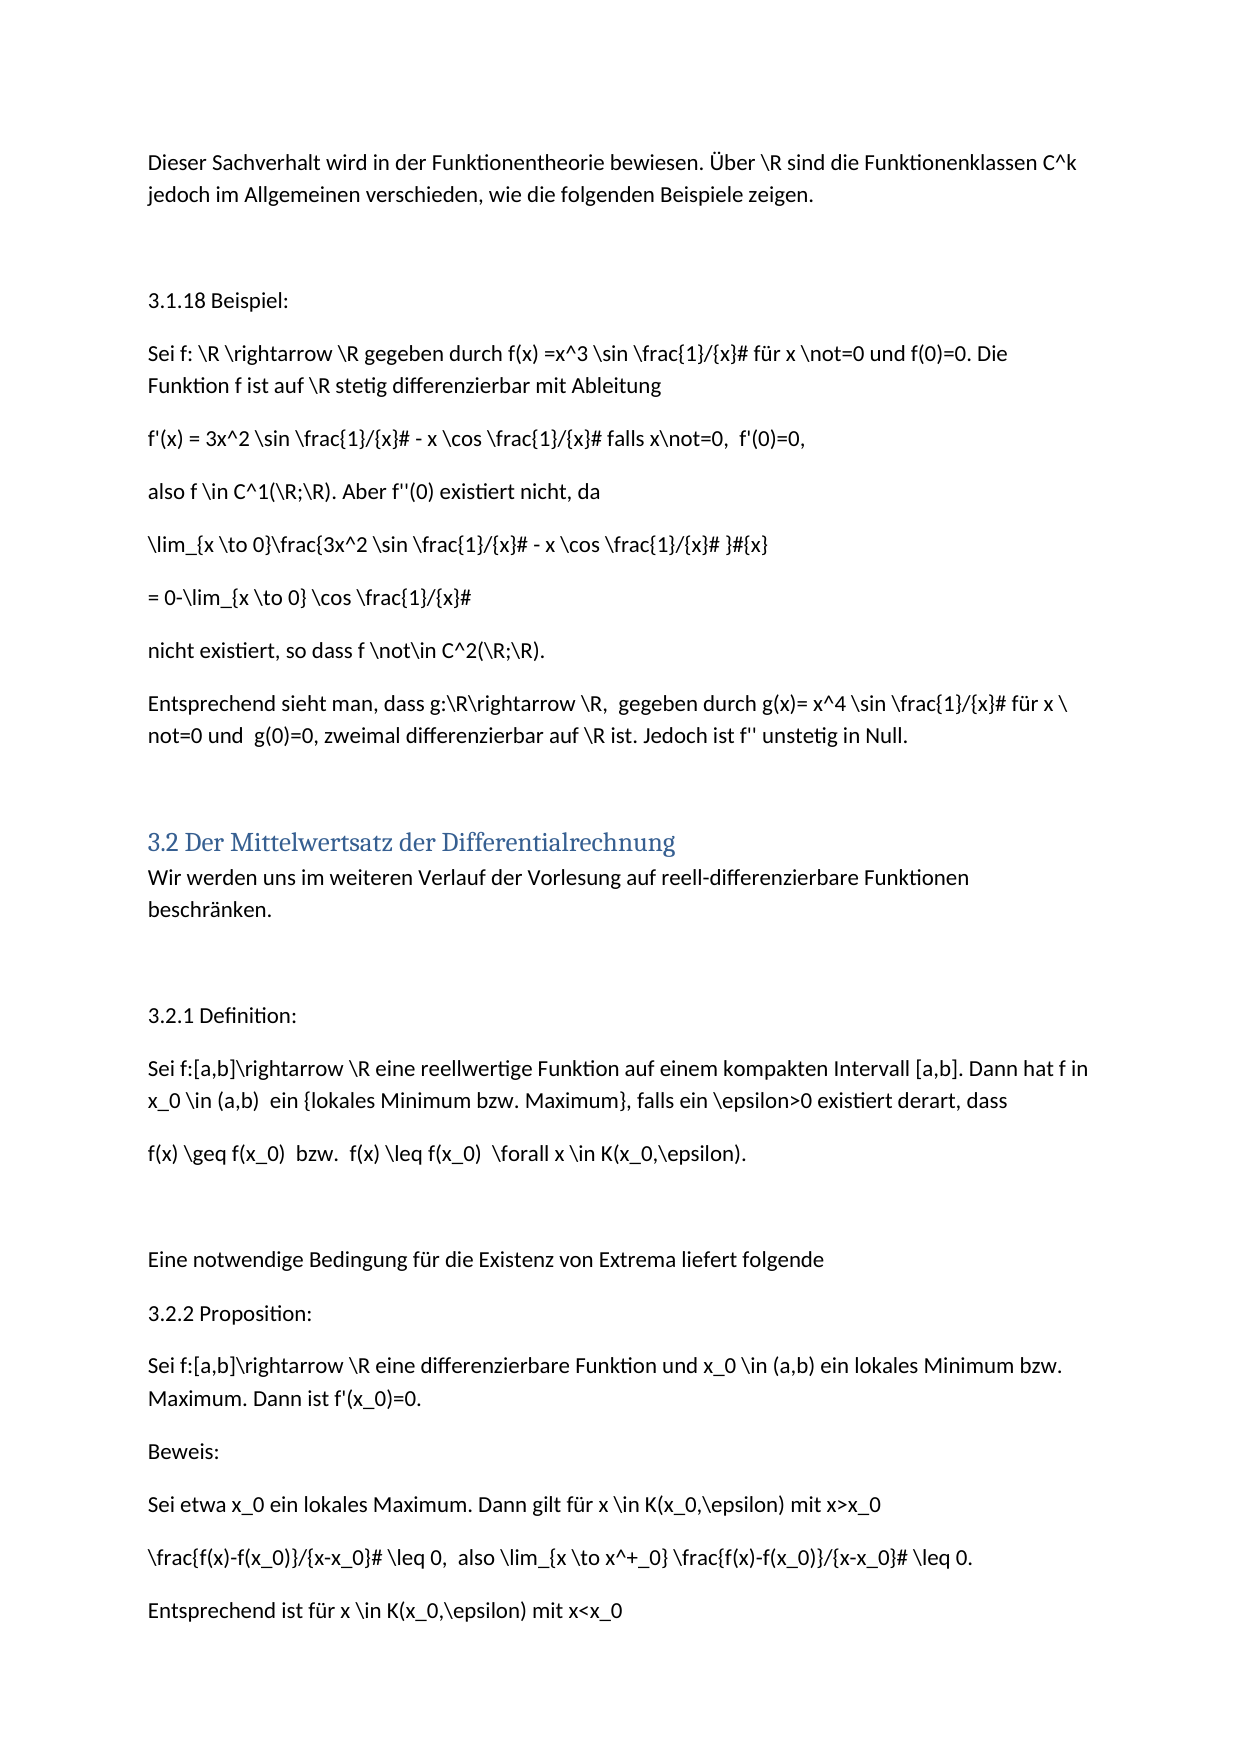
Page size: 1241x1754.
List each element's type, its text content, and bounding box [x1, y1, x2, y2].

text Eine notwendige Bedingung für die Existenz von Extrema liefert folgende [148, 1246, 1093, 1274]
text 3.2.2 Proposition: [148, 1299, 1093, 1327]
text Sei f:[a,b]\rightarrow \R eine differenzierbare Funktion und x_0 \in (a,b) ein lokales Minimum bzw. Maximum. Dann ist f'(x_0)=0. [148, 1352, 1093, 1412]
text 3.1.18 Beispiel: [148, 286, 1093, 314]
text Entsprechend sieht man, dass g:\R\rightarrow \R, gegeben durch g(x)= x^4 \sin \frac{1}/{x}# für x \not=0 und g(0)=0, zweimal differenzierbar auf \R ist. Jedoch ist f'' unstetig in Null. [148, 689, 1093, 749]
text Sei etwa x_0 ein lokales Maximum. Dann gilt für x \in K(x_0,\epsilon) mit x>x_0 [148, 1490, 1093, 1518]
text Dieser Sachverhalt wird in der Funktionentheorie bewiesen. Über \R sind die Funktionenklassen C^k jedoch im Allgemeinen verschieden, wie die folgenden Beispiele zeigen. [148, 148, 1093, 208]
text Sei f: \R \rightarrow \R gegeben durch f(x) =x^3 \sin \frac{1}/{x}# für x \not=0 und f(0)=0. Die Funktion f ist auf \R stetig differenzierbar mit Ableitung [148, 339, 1093, 399]
text Entsprechend ist für x \in K(x_0,\epsilon) mit x<x_0 [148, 1596, 1093, 1624]
text f'(x) = 3x^2 \sin \frac{1}/{x}# - x \cos \frac{1}/{x}# falls x\not=0, f'(0)=0, [148, 424, 1093, 452]
subtitle 3.2 Der Mittelwertsatz der Differentialrechnung [148, 827, 1093, 858]
text also f \in C^1(\R;\R). Aber f''(0) existiert nicht, da [148, 477, 1093, 505]
text = 0-\lim_{x \to 0} \cos \frac{1}/{x}# [148, 583, 1093, 611]
text f(x) \geq f(x_0) bzw. f(x) \leq f(x_0) \forall x \in K(x_0,\epsilon). [148, 1139, 1093, 1168]
text Beweis: [148, 1437, 1093, 1465]
text Sei f:[a,b]\rightarrow \R eine reellwertige Funktion auf einem kompakten Intervall [a,b]. Dann hat f in x_0 \in (a,b) ein {lokales Minimum bzw. Maximum}, falls ein \epsilon>0 existiert derart, dass [148, 1054, 1093, 1114]
text \frac{f(x)-f(x_0)}/{x-x_0}# \leq 0, also \lim_{x \to x^+_0} \frac{f(x)-f(x_0)}/{x-x_0}# \leq 0. [148, 1543, 1093, 1571]
text Wir werden uns im weiteren Verlauf der Vorlesung auf reell-differenzierbare Funktionen beschränken. [148, 863, 1093, 923]
text 3.2.1 Definition: [148, 1001, 1093, 1029]
text \lim_{x \to 0}\frac{3x^2 \sin \frac{1}/{x}# - x \cos \frac{1}/{x}# }#{x} [148, 530, 1093, 558]
text nicht existiert, so dass f \not\in C^2(\R;\R). [148, 636, 1093, 664]
